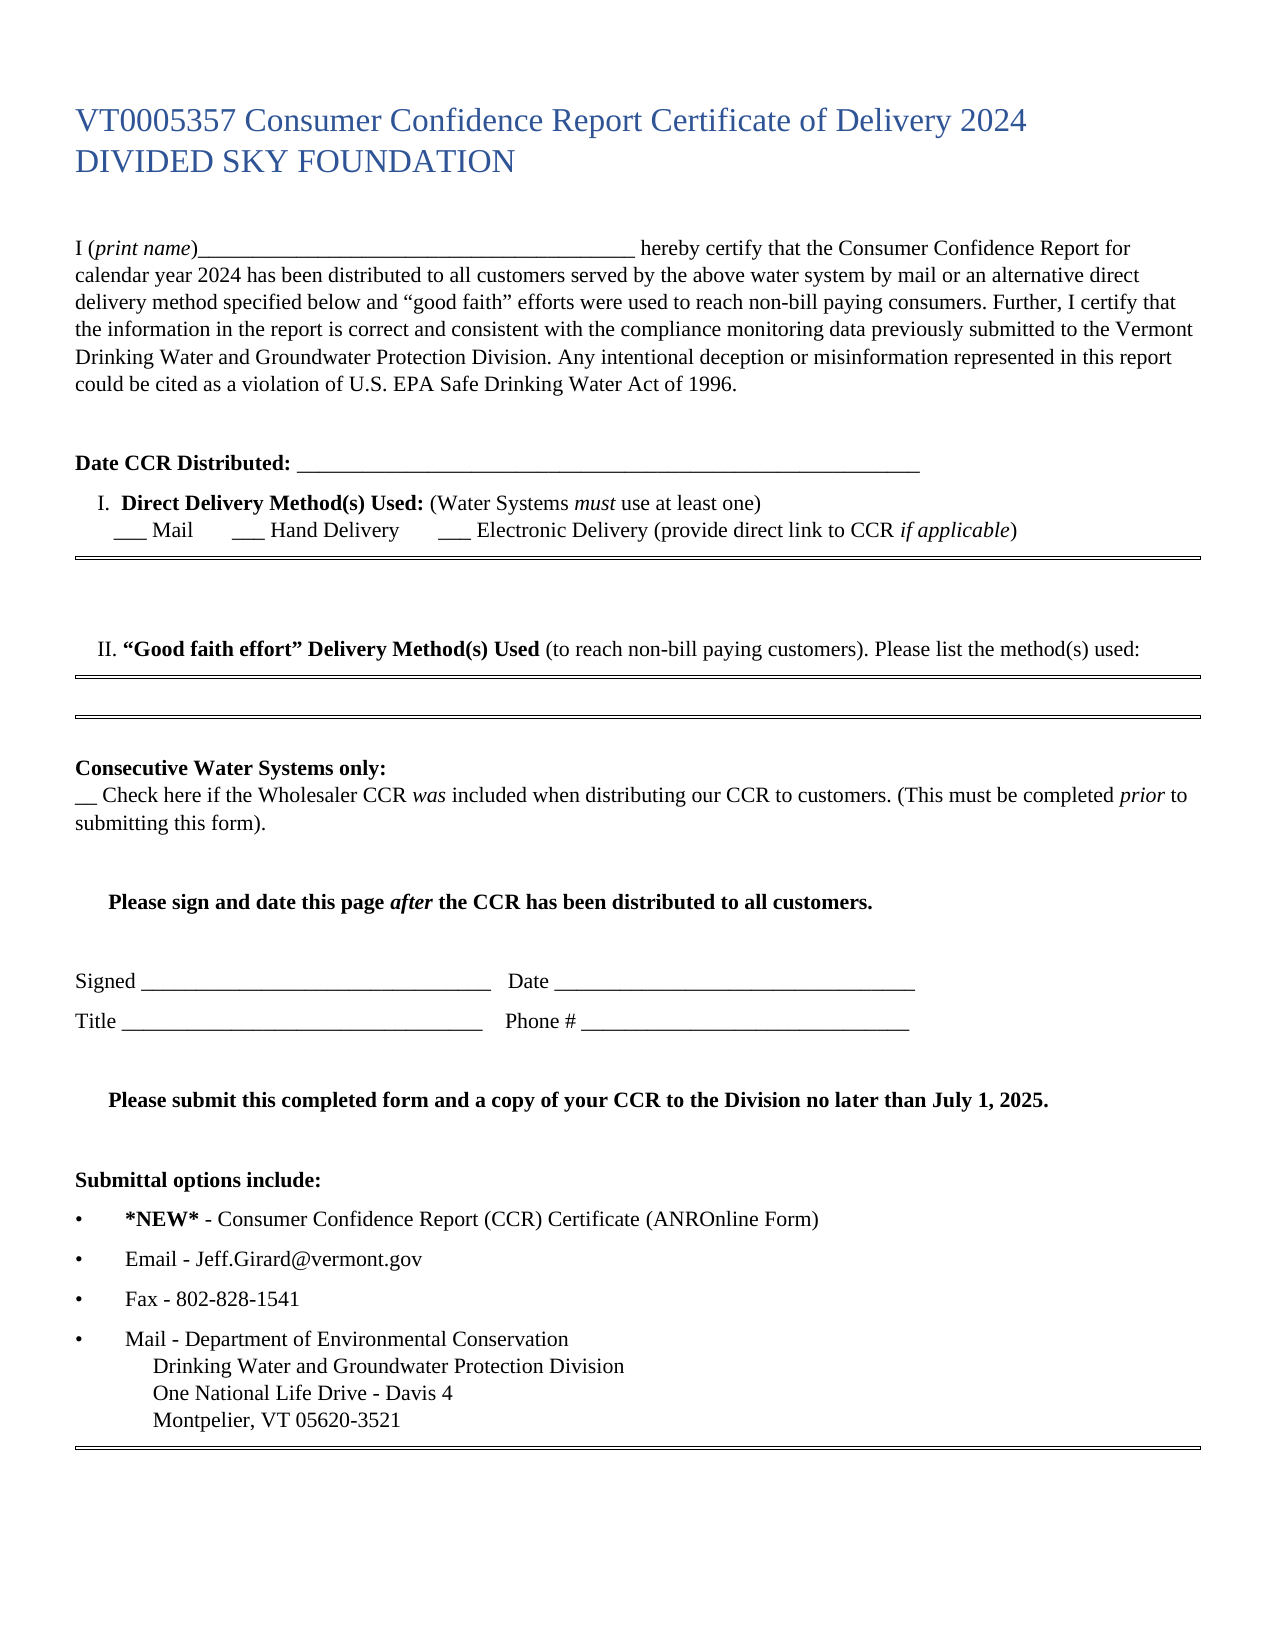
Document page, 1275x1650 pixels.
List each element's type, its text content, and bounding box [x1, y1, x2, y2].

text Date CCR Distributed: _________________________________________________________ [75, 450, 1200, 475]
subtitle DIVIDED SKY FOUNDATION [75, 141, 1200, 180]
list Mail - Department of Environmental Conservation Drinking Water and Groundwater Protection Division One National Life Drive - Davis 4 Montpelier, VT 05620-3521 [75, 1326, 1200, 1432]
text Consecutive Water Systems only: __ Check here if the Wholesaler CCR was included when distributing our CCR to customers. (This must be completed prior to submitting this form). [75, 755, 1200, 835]
text II. “Good faith effort” Delivery Method(s) Used (to reach non-bill paying customers). Please list the method(s) used: [75, 636, 1200, 661]
text Signed ________________________________ Date _________________________________ [75, 968, 1200, 993]
subtitle VT0005357 Consumer Confidence Report Certificate of Delivery 2024 [75, 100, 1200, 138]
text Submittal options include: [75, 1167, 1200, 1192]
text I (print name)________________________________________ hereby certify that the Consumer Confidence Report for calendar year 2024 has been distributed to all customers served by the above water system by mail or an alternative direct delivery method specified below and “good faith” efforts were used to reach non-bill paying consumers. Further, I certify that the information in the report is correct and consistent with the compliance monitoring data previously submitted to the Vermont Drinking Water and Groundwater Protection Division. Any intentional deception or misinformation represented in this report could be cited as a violation of U.S. EPA Safe Drinking Water Act of 1996. [75, 235, 1200, 396]
list Email - Jeff.Girard@vermont.gov [75, 1246, 1200, 1271]
list Fax - 802-828-1541 [75, 1286, 1200, 1311]
list *NEW* - Consumer Confidence Report (CCR) Certificate (ANROnline Form) [75, 1206, 1200, 1232]
text Title _________________________________ Phone # ______________________________ [75, 1008, 1200, 1033]
text Please submit this completed form and a copy of your CCR to the Division no later than July 1, 2025. [75, 1087, 1200, 1113]
text I. Direct Delivery Method(s) Used: (Water Systems must use at least one) ___ Mail ___ Hand Delivery ___ Electronic Delivery (provide direct link to CCR if applicable) [75, 490, 1200, 542]
text Please sign and date this page after the CCR has been distributed to all customers. [75, 889, 1200, 914]
